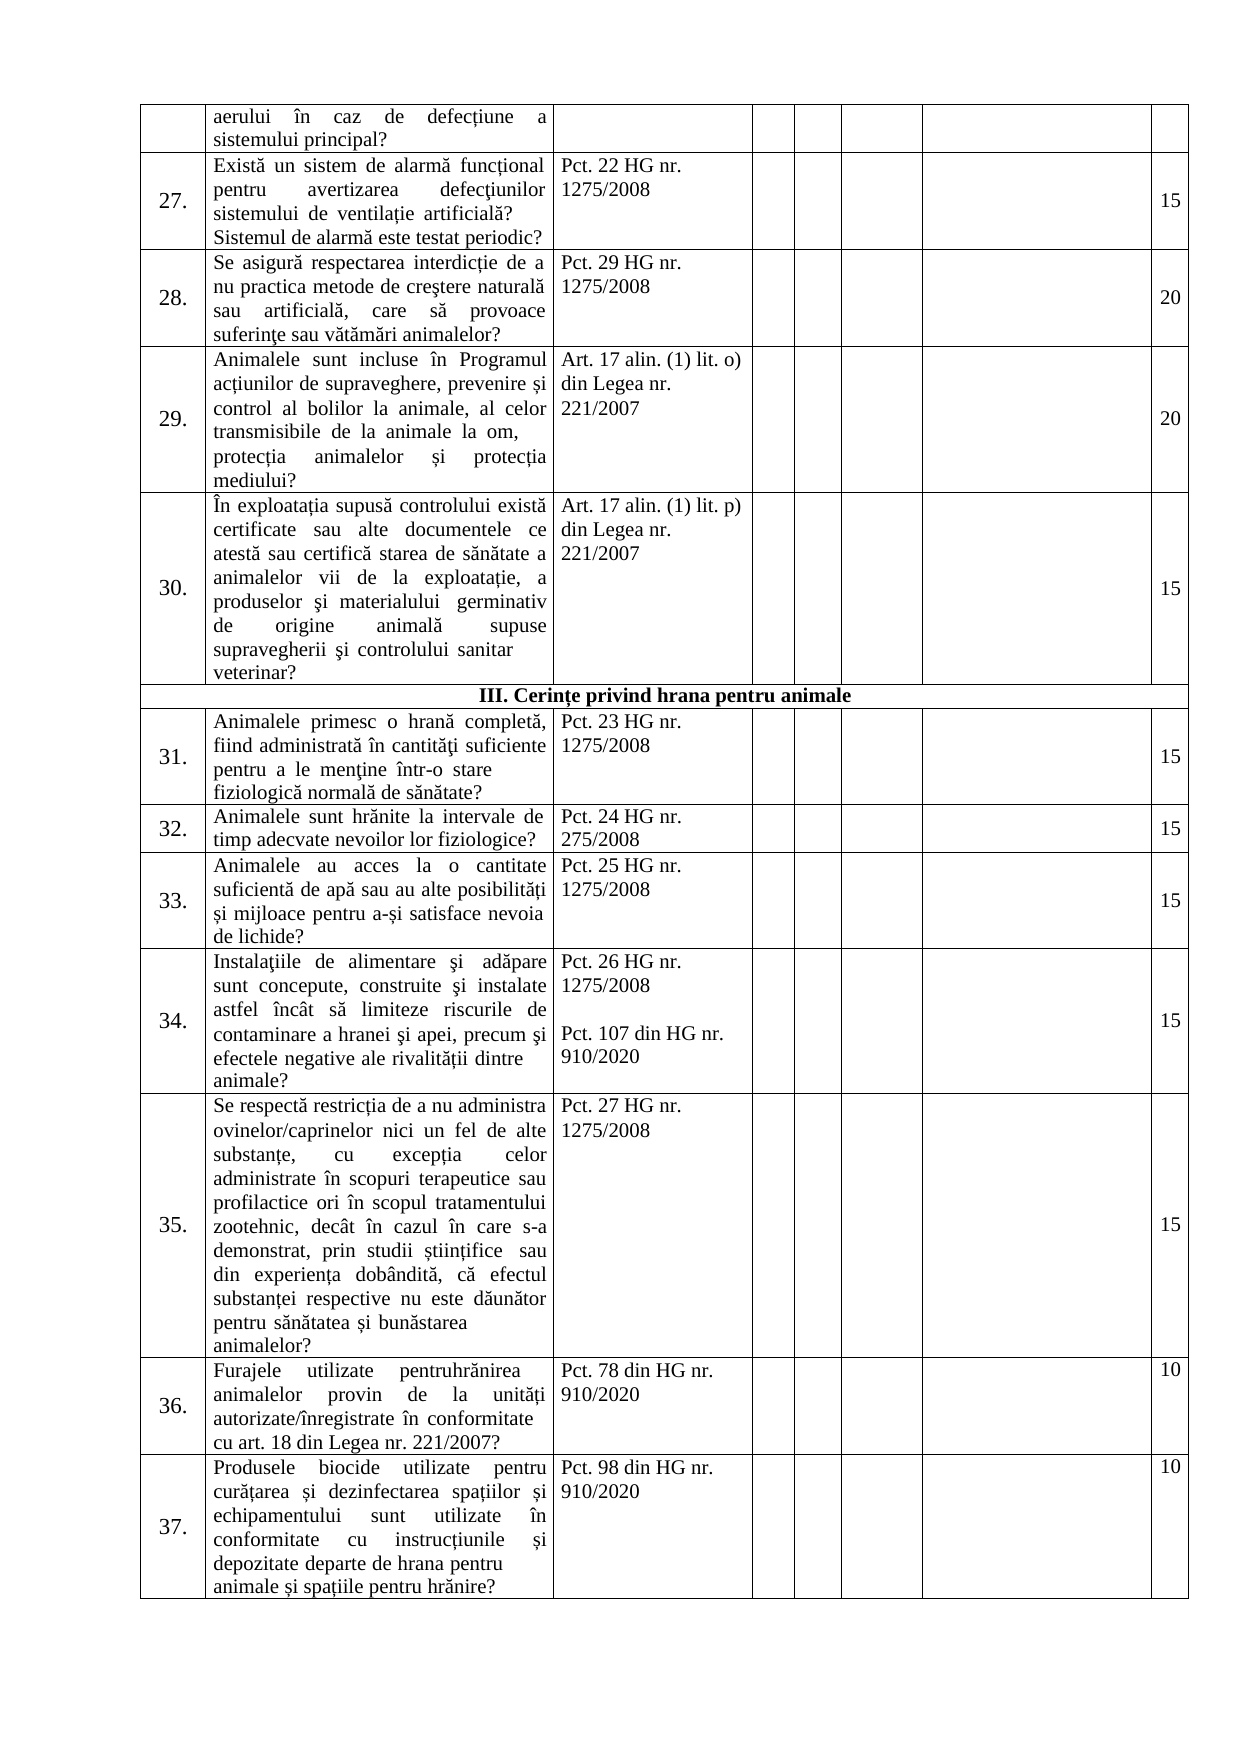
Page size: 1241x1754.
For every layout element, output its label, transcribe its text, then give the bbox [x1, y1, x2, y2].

table_cell 20 [1152, 347, 1188, 492]
table_cell 15 [1152, 853, 1188, 948]
table_cell Există un sistem de alarmă funcțional pentru avertizarea defecţiunilor sistemului de ventilație artificială? Sistemul de alarmă este testat periodic? [206, 153, 553, 249]
table_cell [795, 1455, 841, 1598]
table_cell [923, 949, 1151, 1092]
table_cell 30. [141, 493, 205, 684]
table_cell 36. [141, 1358, 205, 1454]
table_cell [795, 853, 841, 948]
table_cell Art. 17 alin. (1) lit. o) din Legea nr. 221/2007 [554, 347, 752, 492]
table_cell Pct. 26 HG nr. 1275/2008 Pct. 107 din HG nr. 910/2020 [554, 949, 752, 1092]
table_header [554, 105, 752, 152]
table_cell 10 [1152, 1358, 1188, 1454]
table_cell [842, 805, 922, 852]
table_cell Pct. 23 HG nr. 1275/2008 [554, 709, 752, 804]
table_cell 15 [1152, 153, 1188, 249]
table_cell [753, 347, 794, 492]
table_cell 15 [1152, 1094, 1188, 1357]
table_cell [842, 1094, 922, 1357]
table_cell [842, 347, 922, 492]
table_cell 15 [1152, 709, 1188, 804]
table_cell Pct. 78 din HG nr. 910/2020 [554, 1358, 752, 1454]
table_cell [923, 153, 1151, 249]
table_cell 31. [141, 709, 205, 804]
table_cell 32. [141, 805, 205, 852]
table_cell Pct. 25 HG nr. 1275/2008 [554, 853, 752, 948]
table_cell [753, 493, 794, 684]
table_cell [795, 1358, 841, 1454]
table_header [1152, 105, 1188, 152]
table_cell [842, 250, 922, 346]
table_cell 35. [141, 1094, 205, 1357]
table_cell Art. 17 alin. (1) lit. p) din Legea nr. 221/2007 [554, 493, 752, 684]
table_cell Se asigură respectarea interdicție de a nu practica metode de creştere naturală sau artificială, care să provoace suferinţe sau vătămări animalelor? [206, 250, 553, 346]
table_cell [753, 1094, 794, 1357]
table_cell 29. [141, 347, 205, 492]
table_cell [795, 949, 841, 1092]
table_cell [753, 1455, 794, 1598]
table_cell III. Cerințe privind hrana pentru animale [141, 685, 1188, 708]
table_cell [753, 1358, 794, 1454]
table_cell 27. [141, 153, 205, 249]
table_cell [842, 1358, 922, 1454]
table_cell [923, 493, 1151, 684]
table_header [842, 105, 922, 152]
table_cell [753, 853, 794, 948]
table_cell 28. [141, 250, 205, 346]
table_cell [923, 805, 1151, 852]
table_header [795, 105, 841, 152]
table_cell Animalele au acces la o cantitate suficientă de apă sau au alte posibilități și mijloace pentru a-și satisface nevoia de lichide? [206, 853, 553, 948]
table_cell [795, 805, 841, 852]
table_header [141, 105, 205, 152]
table_cell [923, 1358, 1151, 1454]
table_cell Pct. 98 din HG nr. 910/2020 [554, 1455, 752, 1598]
table_cell [842, 493, 922, 684]
table_cell 33. [141, 853, 205, 948]
table_cell Produsele biocide utilizate pentru curățarea și dezinfectarea spațiilor și echipamentului sunt utilizate în conformitate cu instrucțiunile și depozitate departe de hrana pentru animale și spațiile pentru hrănire? [206, 1455, 553, 1598]
table_cell Animalele sunt incluse în Programul acțiunilor de supraveghere, prevenire și control al bolilor la animale, al celor transmisibile de la animale la om, protecția animalelor și protecția mediului? [206, 347, 553, 492]
table_cell [795, 153, 841, 249]
table_cell Pct. 22 HG nr. 1275/2008 [554, 153, 752, 249]
table_cell [795, 709, 841, 804]
table_cell [842, 1455, 922, 1598]
table_cell [842, 853, 922, 948]
table_cell 20 [1152, 250, 1188, 346]
table_cell [753, 709, 794, 804]
table_cell [842, 153, 922, 249]
table_cell 15 [1152, 805, 1188, 852]
table_cell [923, 250, 1151, 346]
table_cell [753, 250, 794, 346]
table_cell 10 [1152, 1455, 1188, 1598]
table_cell [795, 347, 841, 492]
table_header aerului în caz de defecțiune a sistemului principal? [206, 105, 553, 152]
table_cell [795, 250, 841, 346]
table_cell Animalele sunt hrănite la intervale de timp adecvate nevoilor lor fiziologice? [206, 805, 553, 852]
table_cell Pct. 29 HG nr. 1275/2008 [554, 250, 752, 346]
table_cell [923, 347, 1151, 492]
table_cell [923, 1094, 1151, 1357]
table_cell Animalele primesc o hrană completă, fiind administrată în cantităţi suficiente pentru a le menţine într-o stare fiziologică normală de sănătate? [206, 709, 553, 804]
table_cell [795, 493, 841, 684]
table_cell [795, 1094, 841, 1357]
table_cell [923, 1455, 1151, 1598]
table_cell 34. [141, 949, 205, 1092]
table_cell [753, 153, 794, 249]
table_cell În exploatația supusă controlului există certificate sau alte documentele ce atestă sau certifică starea de sănătate a animalelor vii de la exploatație, a produselor şi materialului germinativ de origine animală supuse supravegherii şi controlului sanitar veterinar? [206, 493, 553, 684]
table_cell [753, 949, 794, 1092]
table_cell 15 [1152, 493, 1188, 684]
table_cell Furajele utilizate pentru hrănirea animalelor provin de la unități autorizate/înregistrate în conformitate cu art. 18 din Legea nr. 221/2007? [206, 1358, 553, 1454]
table_cell 15 [1152, 949, 1188, 1092]
table_cell [923, 853, 1151, 948]
table_cell Pct. 24 HG nr. 275/2008 [554, 805, 752, 852]
table_cell Instalaţiile de alimentare şi adăpare sunt concepute, construite şi instalate astfel încât să limiteze riscurile de contaminare a hranei şi apei, precum şi efectele negative ale rivalității dintre animale? [206, 949, 553, 1092]
table_cell [923, 709, 1151, 804]
table_cell [842, 949, 922, 1092]
table_header [923, 105, 1151, 152]
table_header [753, 105, 794, 152]
table_cell [753, 805, 794, 852]
table_cell Pct. 27 HG nr. 1275/2008 [554, 1094, 752, 1357]
table_cell 37. [141, 1455, 205, 1598]
table_cell Se respectă restricția de a nu administra ovinelor/caprinelor nici un fel de alte substanțe, cu excepția celor administrate în scopuri terapeutice sau profilactice ori în scopul tratamentului zootehnic, decât în cazul în care s-a demonstrat, prin studii științifice sau din experiența dobândită, că efectul substanței respective nu este dăunător pentru sănătatea și bunăstarea animalelor? [206, 1094, 553, 1357]
table_cell [842, 709, 922, 804]
